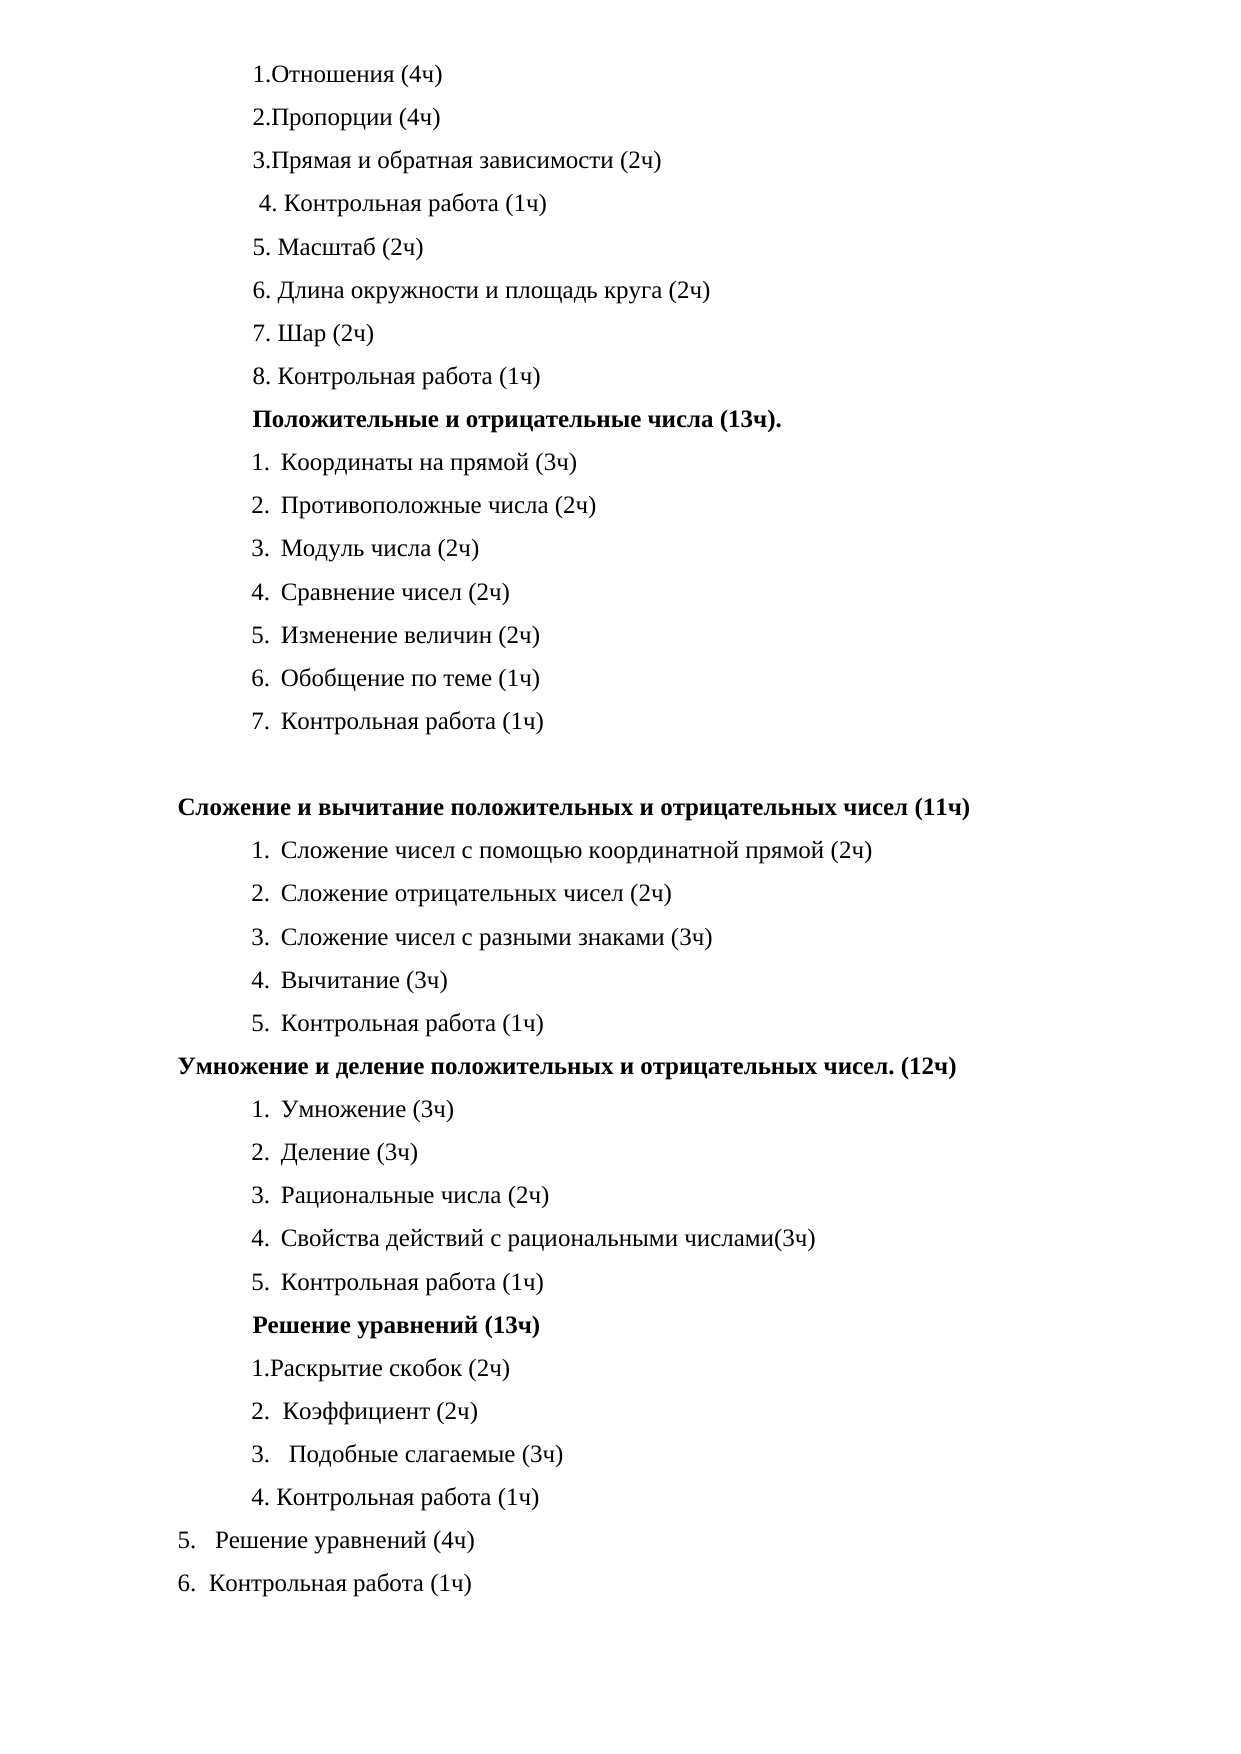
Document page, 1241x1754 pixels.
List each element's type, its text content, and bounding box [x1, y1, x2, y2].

text 1.Отношения (4ч) [177, 59, 1152, 88]
list Противоположные числа (2ч) [251, 490, 1152, 519]
text 3. Подобные слагаемые (3ч) [177, 1439, 1152, 1468]
text 1.Раскрытие скобок (2ч) [177, 1353, 1152, 1382]
list Модуль числа (2ч) [251, 533, 1152, 562]
text 4. Контрольная работа (1ч) [177, 188, 1152, 217]
list Контрольная работа (1ч) [251, 706, 1152, 735]
list Деление (3ч) [251, 1137, 1152, 1166]
list Координаты на прямой (3ч) [251, 447, 1152, 476]
list Рациональные числа (2ч) [251, 1180, 1152, 1209]
text Положительные и отрицательные числа (13ч). [177, 404, 1152, 433]
list Изменение величин (2ч) [251, 620, 1152, 648]
text 6. Длина окружности и площадь круга (2ч) [177, 275, 1152, 303]
list Свойства действий с рациональными числами(3ч) [251, 1223, 1152, 1252]
text 6. Контрольная работа (1ч) [177, 1568, 1152, 1597]
text 2.Пропорции (4ч) [177, 102, 1152, 131]
list Сложение отрицательных чисел (2ч) [251, 878, 1152, 907]
list Сравнение чисел (2ч) [251, 577, 1152, 605]
text Сложение и вычитание положительных и отрицательных чисел (11ч) [177, 792, 1152, 821]
list Сложение чисел с помощью координатной прямой (2ч) [251, 835, 1152, 864]
list Обобщение по теме (1ч) [251, 663, 1152, 692]
text 5. Масштаб (2ч) [177, 232, 1152, 260]
list Контрольная работа (1ч) [251, 1008, 1152, 1037]
text 3.Прямая и обратная зависимости (2ч) [177, 145, 1152, 174]
text 2. Коэффициент (2ч) [177, 1396, 1152, 1425]
text 5. Решение уравнений (4ч) [177, 1525, 1152, 1554]
text 7. Шар (2ч) [177, 318, 1152, 347]
text Решение уравнений (13ч) [177, 1310, 1152, 1338]
text 8. Контрольная работа (1ч) [177, 361, 1152, 390]
list Сложение чисел с разными знаками (3ч) [251, 922, 1152, 950]
text 4. Контрольная работа (1ч) [177, 1482, 1152, 1511]
list Контрольная работа (1ч) [251, 1267, 1152, 1295]
list Вычитание (3ч) [251, 965, 1152, 993]
list Умножение (3ч) [251, 1094, 1152, 1123]
text Умножение и деление положительных и отрицательных чисел. (12ч) [177, 1051, 1152, 1080]
